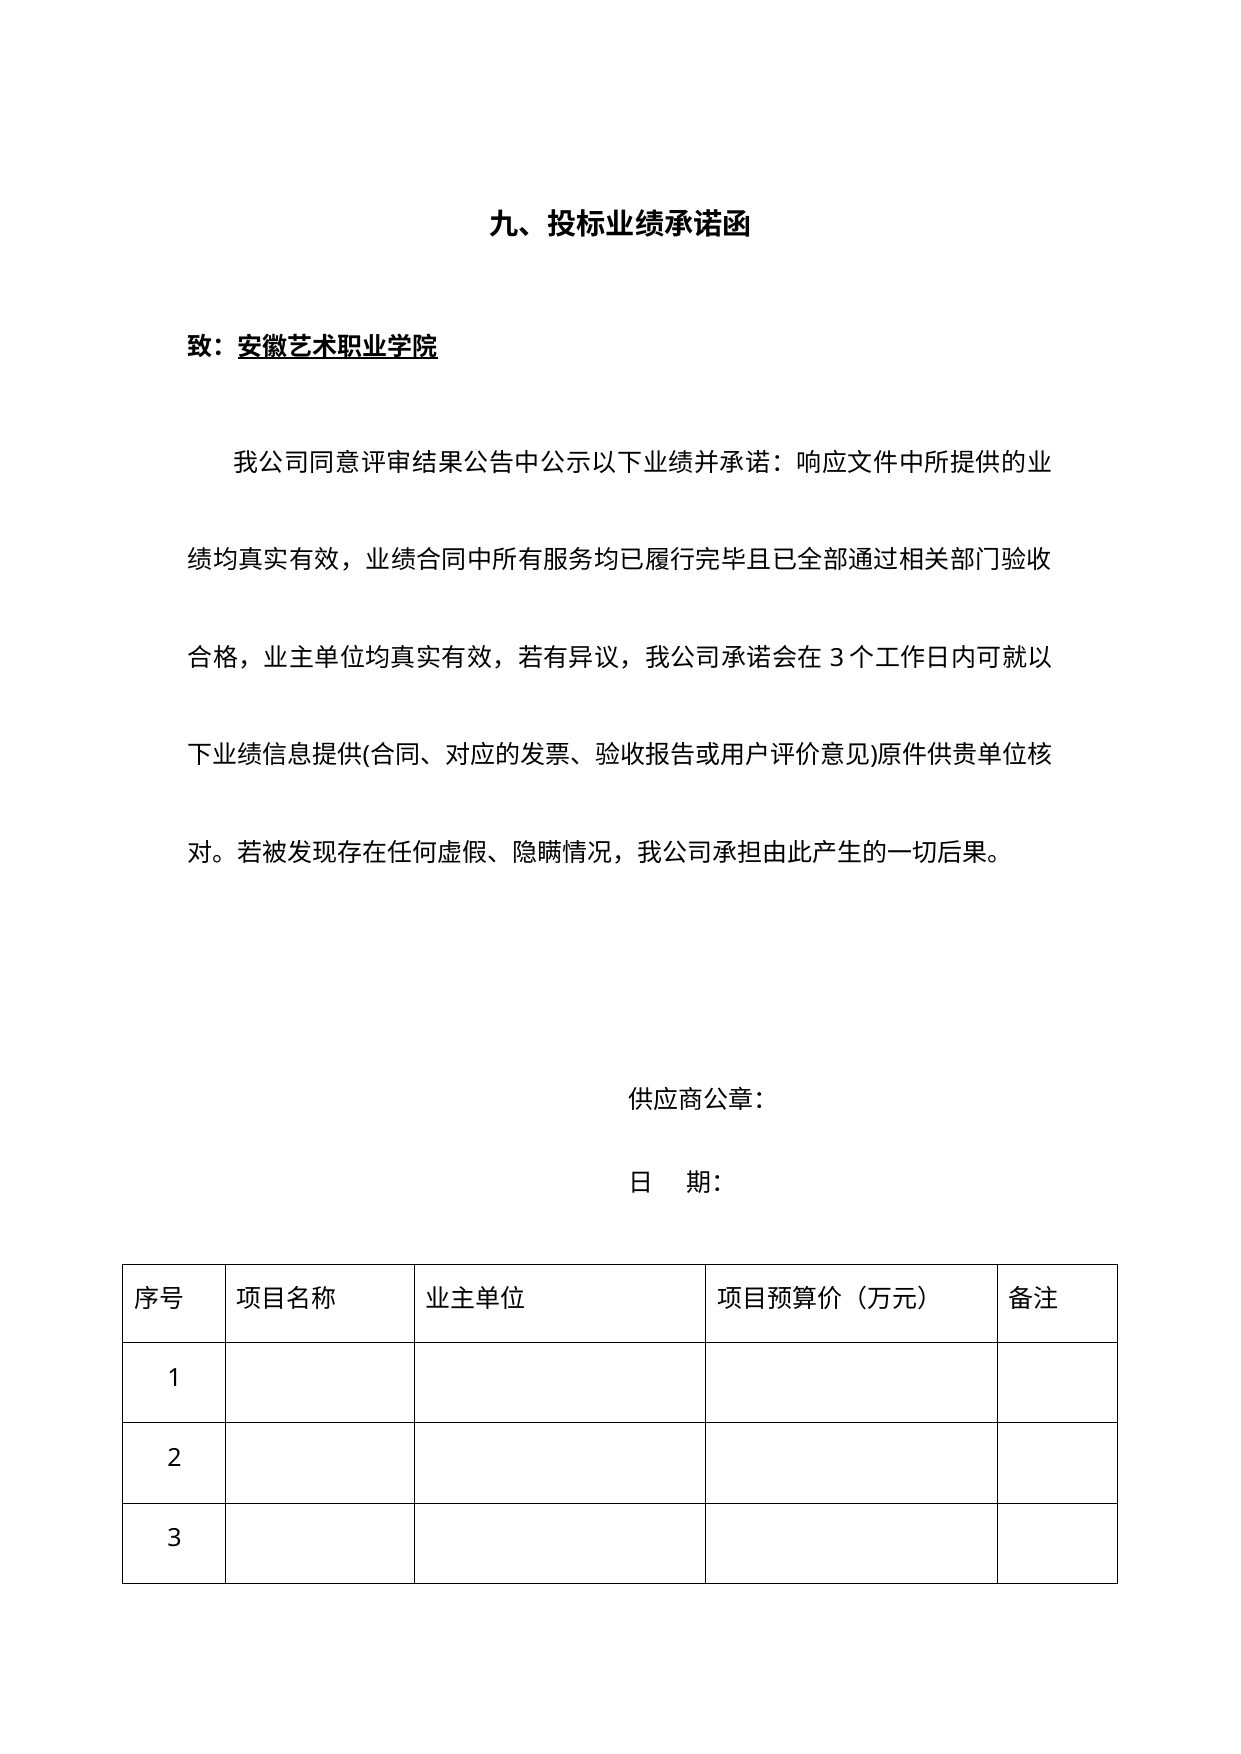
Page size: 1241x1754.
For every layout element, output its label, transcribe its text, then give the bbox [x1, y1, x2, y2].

text 供应商公章： [187, 1065, 1053, 1130]
table_cell [706, 1504, 997, 1583]
table_header 备注 [998, 1265, 1117, 1342]
table_cell [226, 1423, 414, 1503]
table_cell [706, 1423, 997, 1503]
table_cell 3 [123, 1504, 225, 1583]
table_cell 1 [123, 1343, 225, 1422]
table_header 序号 [123, 1265, 225, 1342]
table_cell [415, 1504, 705, 1583]
table_cell [998, 1423, 1117, 1503]
table_header 项目名称 [226, 1265, 414, 1342]
table_cell [415, 1423, 705, 1503]
text 九、投标业绩承诺函 [187, 189, 1053, 254]
text 致：安徽艺术职业学院 [187, 312, 1053, 377]
table_cell [998, 1343, 1117, 1422]
table_cell [706, 1343, 997, 1422]
table_cell [226, 1504, 414, 1583]
table_cell [415, 1343, 705, 1422]
table_header 业主单位 [415, 1265, 705, 1342]
text 我公司同意评审结果公告中公示以下业绩并承诺：响应文件中所提供的业绩均真实有效，业绩合同中所有服务均已履行完毕且已全部通过相关部门验收合格，业主单位均真实有效，若有异议，我公司承诺会在3个工作日内可就以下业绩信息提供(合同、对应的发票、验收报告或用户评价意见)原件供贵单位核对。若被发现存在任何虚假、隐瞒情况，我公司承担由此产生的一切后果。 [187, 428, 1053, 883]
text 日 期： [187, 1148, 1053, 1213]
table_cell 2 [123, 1423, 225, 1503]
table_cell [998, 1504, 1117, 1583]
table_header 项目预算价（万元） [706, 1265, 997, 1342]
table_cell [226, 1343, 414, 1422]
